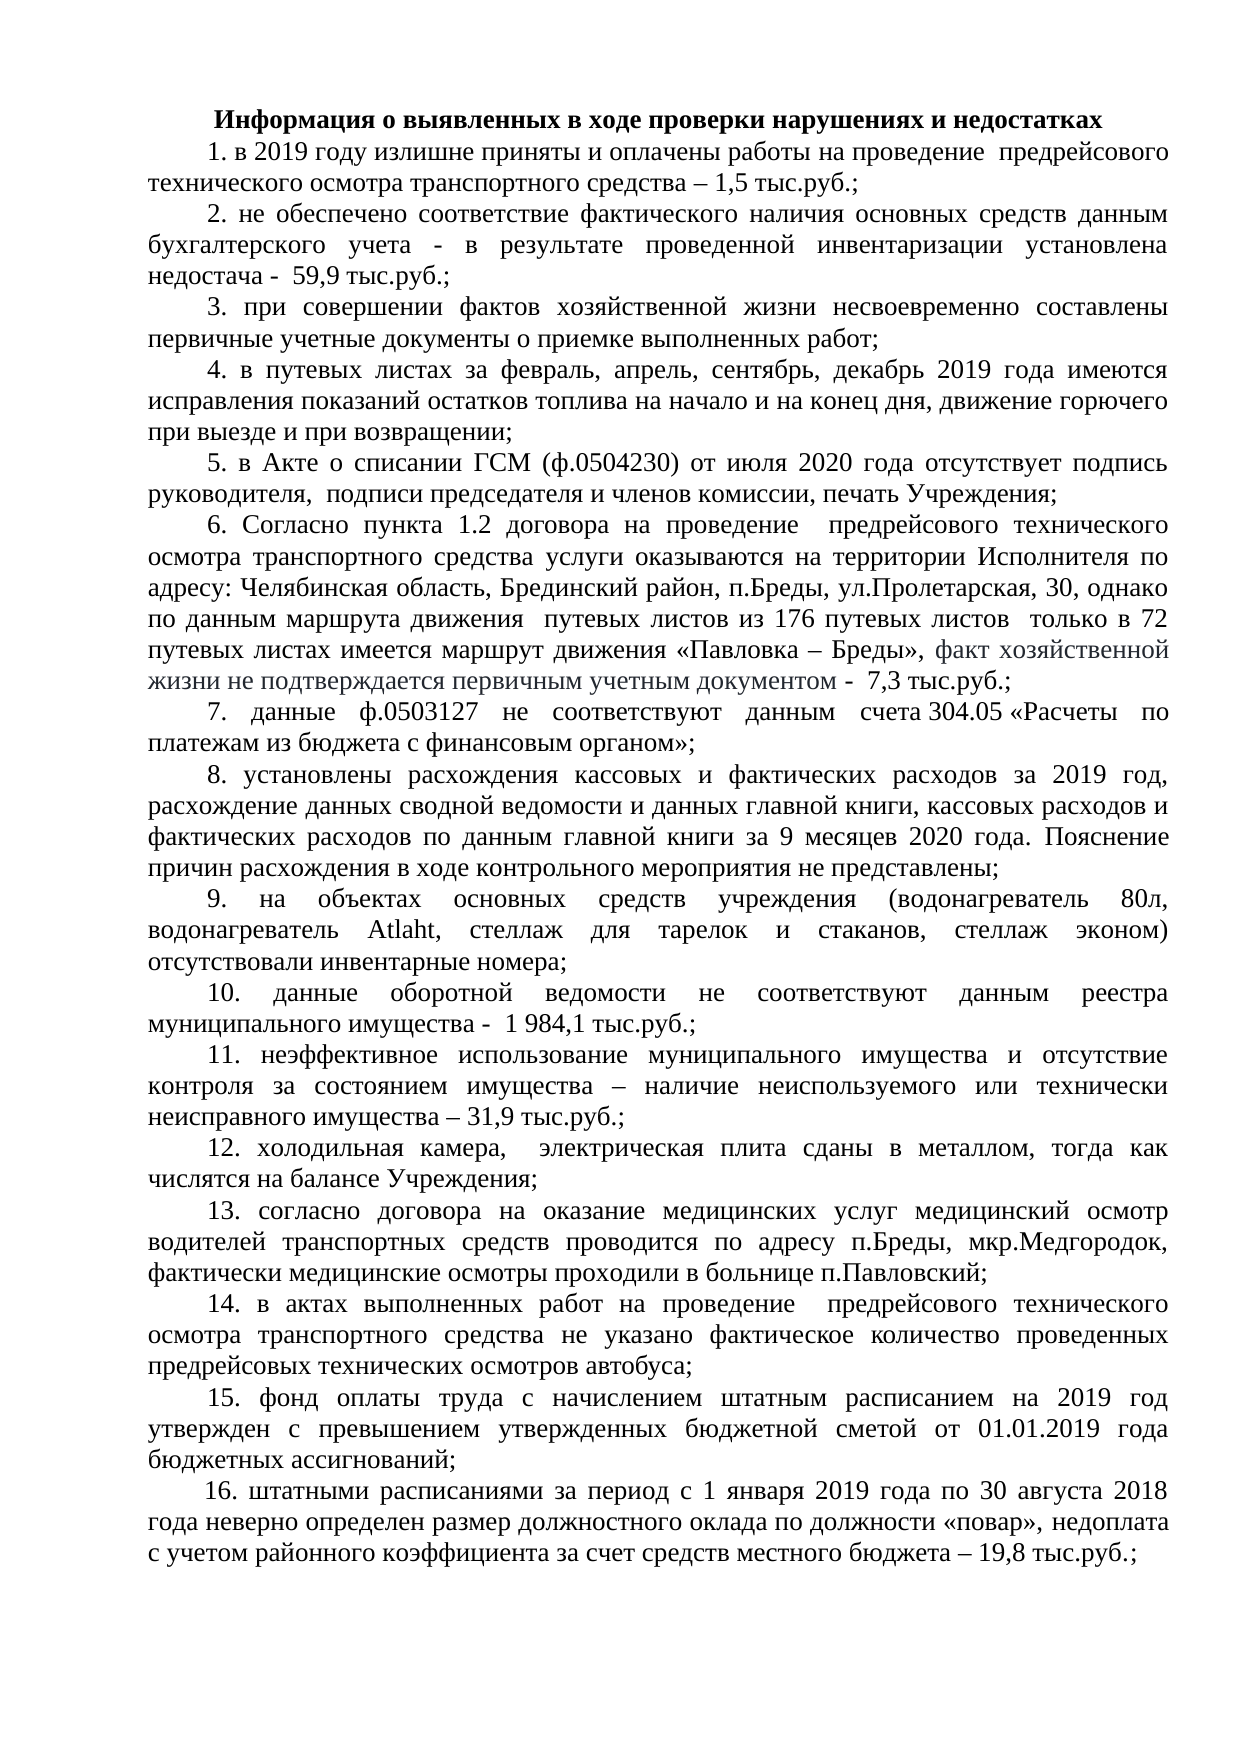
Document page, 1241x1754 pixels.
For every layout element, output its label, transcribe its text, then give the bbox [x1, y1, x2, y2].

text 8. установлены расхождения кассовых и фактических расходов за 2019 год, расхождение данных сводной ведомости и данных главной книги, кассовых расходов и фактических расходов по данным главной книги за 9 месяцев 2020 года. Пояснение причин расхождения в ходе контрольного мероприятия не представлены; [148, 758, 1169, 882]
text 15. фонд оплаты труда с начислением штатным расписанием на 2019 год утвержден с превышением утвержденных бюджетной сметой от 01.01.2019 года бюджетных ассигнований; [148, 1381, 1169, 1474]
text 10. данные оборотной ведомости не соответствуют данным реестра муниципального имущества - 1 984,1 тыс.руб.; [148, 976, 1169, 1038]
text 1. в 2019 году излишне приняты и оплачены работы на проведение предрейсового технического осмотра транспортного средства – 1,5 тыс.руб.; [148, 135, 1169, 197]
text 6. Согласно пункта 1.2 договора на проведение предрейсового технического осмотра транспортного средства услуги оказываются на территории Исполнителя по адресу: Челябинская область, Брединский район, п.Бреды, ул.Пролетарская, 30, однако по данным маршрута движения путевых листов из 176 путевых листов только в 72 путевых листах имеется маршрут движения «Павловка – Бреды», факт хозяйственной жизни не подтверждается первичным учетным документом - 7,3 тыс.руб.; [148, 508, 1169, 695]
text 3. при совершении фактов хозяйственной жизни несвоевременно составлены первичные учетные документы о приемке выполненных работ; [148, 291, 1169, 353]
text 16. штатными расписаниями за период с 1 января 2019 года по 30 августа 2018 года неверно определен размер должностного оклада по должности «повар», недоплата с учетом районного коэффициента за счет средств местного бюджета – 19,8 тыс.руб.; [148, 1474, 1169, 1567]
text 13. согласно договора на оказание медицинских услуг медицинский осмотр водителей транспортных средств проводится по адресу п.Бреды, мкр.Медгородок, фактически медицинские осмотры проходили в больнице п.Павловский; [148, 1194, 1169, 1287]
text 5. в Акте о списании ГСМ (ф.0504230) от июля 2020 года отсутствует подпись руководителя, подписи председателя и членов комиссии, печать Учреждения; [148, 446, 1169, 508]
text 2. не обеспечено соответствие фактического наличия основных средств данным бухгалтерского учета - в результате проведенной инвентаризации установлена недостача - 59,9 тыс.руб.; [148, 197, 1169, 291]
text 7. данные ф.0503127 не соответствуют данным счета 304.05 «Расчеты по платежам из бюджета с финансовым органом»; [148, 695, 1169, 758]
text 11. неэффективное использование муниципального имущества и отсутствие контроля за состоянием имущества – наличие неиспользуемого или технически неисправного имущества – 31,9 тыс.руб.; [148, 1038, 1169, 1131]
text 14. в актах выполненных работ на проведение предрейсового технического осмотра транспортного средства не указано фактическое количество проведенных предрейсовых технических осмотров автобуса; [148, 1287, 1169, 1381]
text 4. в путевых листах за февраль, апрель, сентябрь, декабрь 2019 года имеются исправления показаний остатков топлива на начало и на конец дня, движение горючего при выезде и при возвращении; [148, 353, 1169, 446]
text 9. на объектах основных средств учреждения (водонагреватель 80л, водонагреватель Atlaht, стеллаж для тарелок и стаканов, стеллаж эконом) отсутствовали инвентарные номера; [148, 882, 1169, 976]
text 12. холодильная камера, электрическая плита сданы в металлом, тогда как числятся на балансе Учреждения; [148, 1131, 1169, 1194]
text Информация о выявленных в ходе проверки нарушениях и недостатках [148, 104, 1169, 135]
